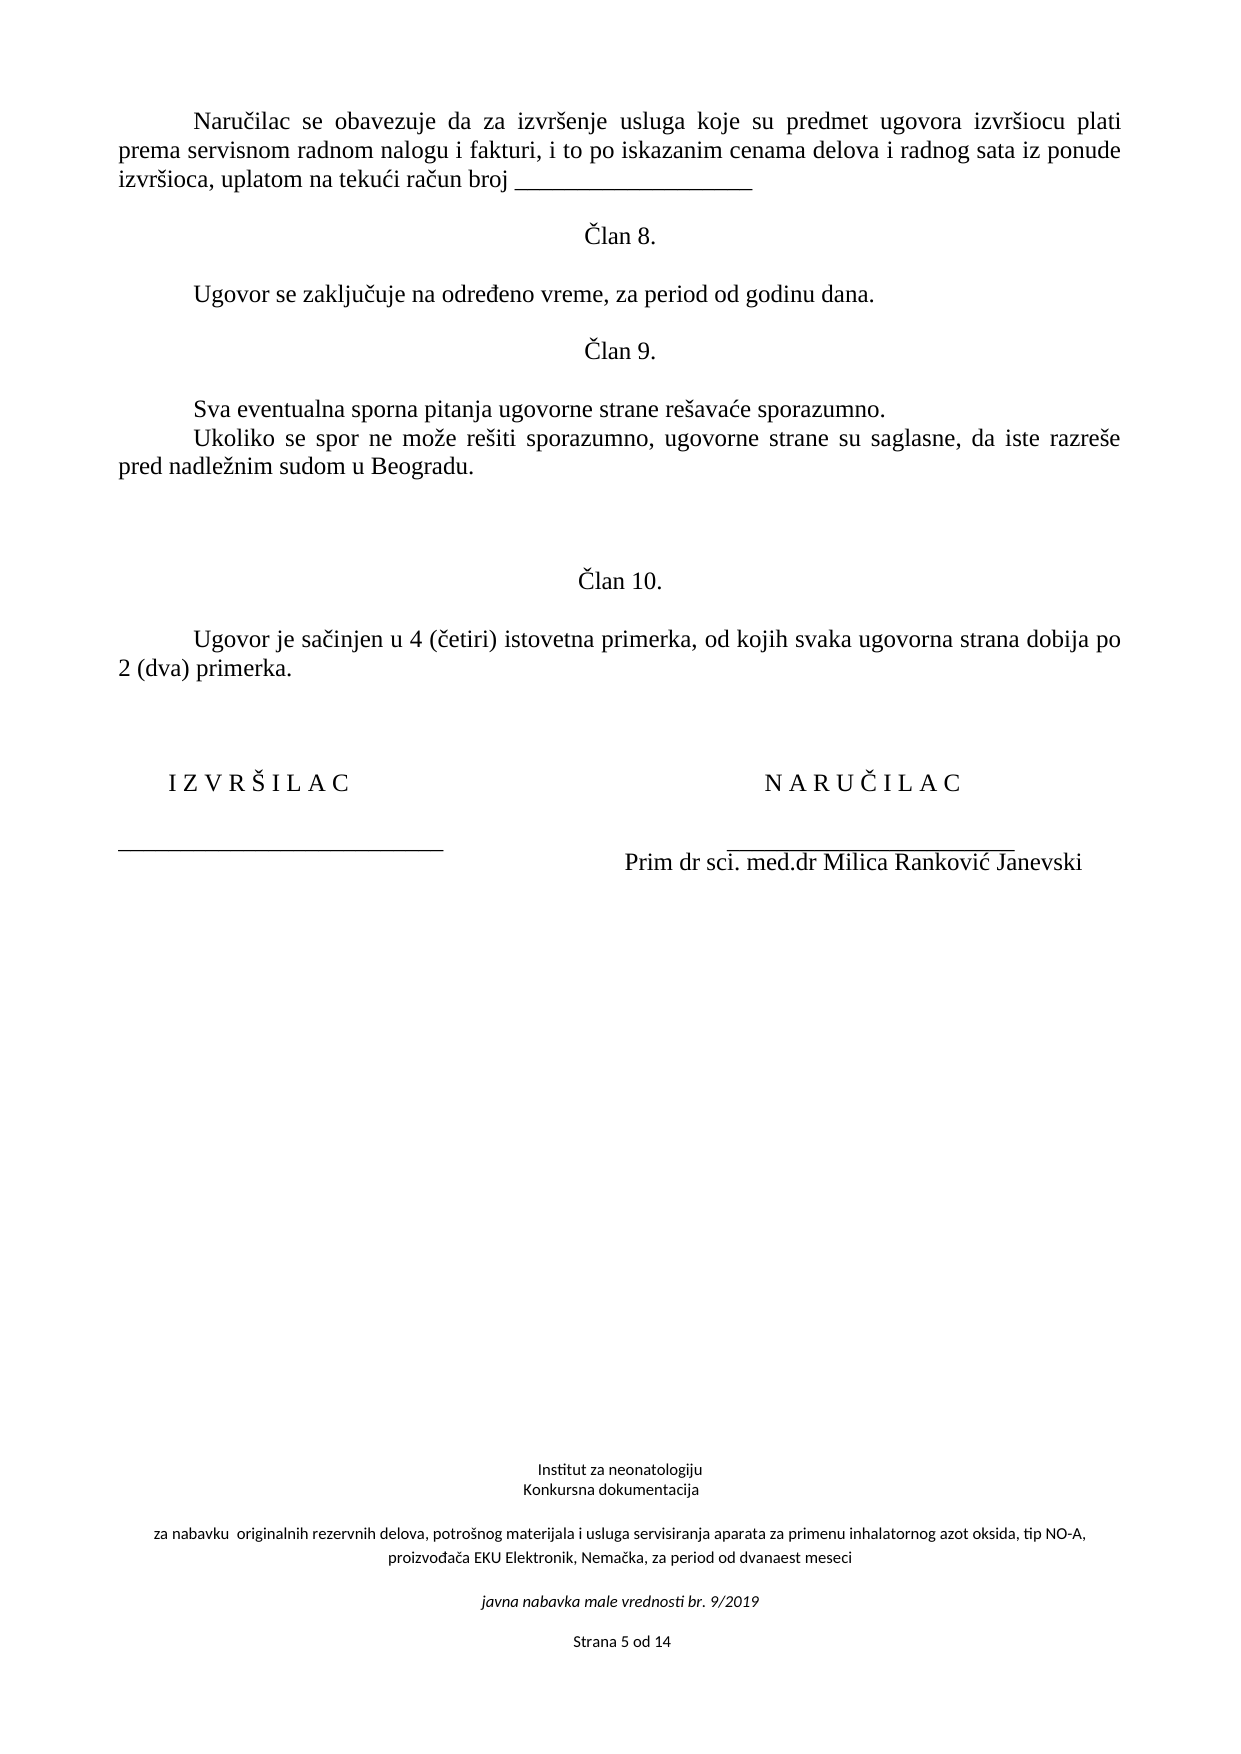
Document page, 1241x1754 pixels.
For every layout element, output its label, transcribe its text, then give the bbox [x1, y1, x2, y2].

text Član 9. [118, 336, 1122, 365]
text Ugovor je sačinjen u 4 (četiri) istovetna primerka, od kojih svaka ugovorna strana dobija po 2 (dva) primerka. [118, 624, 1122, 681]
text Prim dr sci. med.dr Milica Ranković Janevski [118, 854, 1122, 875]
text I Z V R Š I L A C N A R U Č I L A C [118, 768, 1122, 796]
text Sva eventualna sporna pitanja ugovorne strane rešavaće sporazumno. [118, 394, 1122, 423]
text Naručilac se obavezuje da za izvršenje usluga koje su predmet ugovora izvršiocu plati prema servisnom radnom nalogu i fakturi, i to po iskazanim cenama delova i radnog sata iz ponude izvršioca, uplatom na tekući račun broj ___________________ [118, 106, 1122, 193]
text Ugovor se zaključuje na određeno vreme, za period od godinu dana. [118, 279, 1122, 308]
text Član 8. [118, 221, 1122, 250]
text Ukoliko se spor ne može rešiti sporazumno, ugovorne strane su saglasne, da iste razreše pred nadležnim sudom u Beogradu. [118, 423, 1122, 480]
text Član 10. [118, 566, 1122, 595]
text __________________________ _______________________ [118, 825, 1122, 854]
